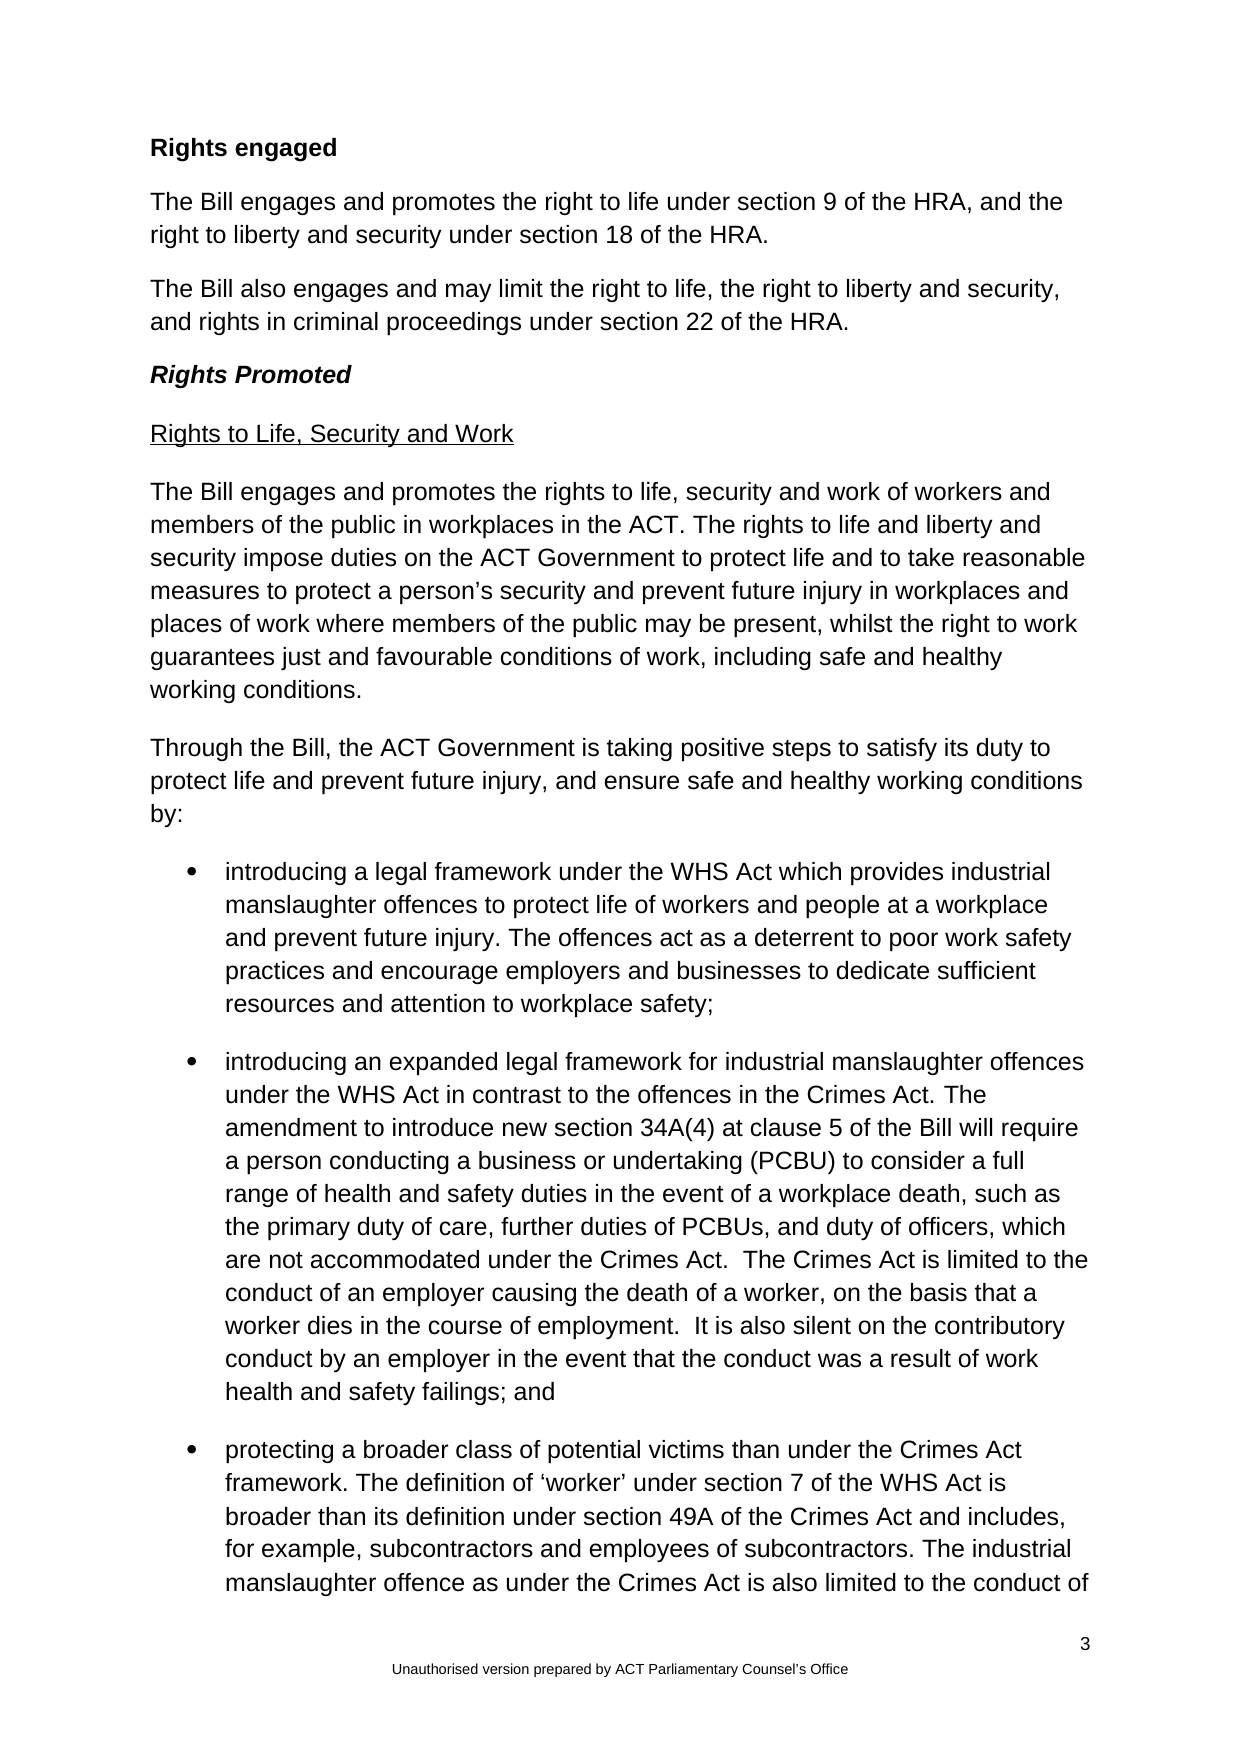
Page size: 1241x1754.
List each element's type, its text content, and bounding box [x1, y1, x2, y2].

text The Bill engages and promotes the right to life under section 9 of the HRA, and the right to liberty and security under section 18 of the HRA. [150, 187, 1090, 248]
text Rights to Life, Security and Work [150, 418, 1090, 447]
list introducing an expanded legal framework for industrial manslaughter offences under the WHS Act in contrast to the offences in the Crimes Act. The amendment to introduce new section 34A(4) at clause 5 of the Bill will require a person conducting a business or undertaking (PCBU) to consider a full range of health and safety duties in the event of a workplace death, such as the primary duty of care, further duties of PCBUs, and duty of officers, which are not accommodated under the Crimes Act. The Crimes Act is limited to the conduct of an employer causing the death of a worker, on the basis that a worker dies in the course of employment. It is also silent on the contributory conduct by an employer in the event that the conduct was a result of work health and safety failings; and [187, 1047, 1090, 1406]
list introducing a legal framework under the WHS Act which provides industrial manslaughter offences to protect life of workers and people at a workplace and prevent future injury. The offences act as a deterrent to poor work safety practices and encourage employers and businesses to dedicate sufficient resources and attention to workplace safety; [187, 857, 1090, 1018]
text Rights engaged [150, 133, 1090, 162]
text The Bill engages and promotes the rights to life, security and work of workers and members of the public in workplaces in the ACT. The rights to life and liberty and security impose duties on the ACT Government to protect life and to take reasonable measures to protect a person’s security and prevent future injury in workplaces and places of work where members of the public may be present, whilst the right to work guarantees just and favourable conditions of work, including safe and healthy working conditions. [150, 477, 1090, 703]
text Rights Promoted [150, 361, 1090, 389]
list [187, 1435, 1090, 1596]
text Through the Bill, the ACT Government is taking positive steps to satisfy its duty to protect life and prevent future injury, and ensure safe and healthy working conditions by: [150, 733, 1090, 827]
text The Bill also engages and may limit the right to life, the right to liberty and security, and rights in criminal proceedings under section 22 of the HRA. [150, 274, 1090, 335]
